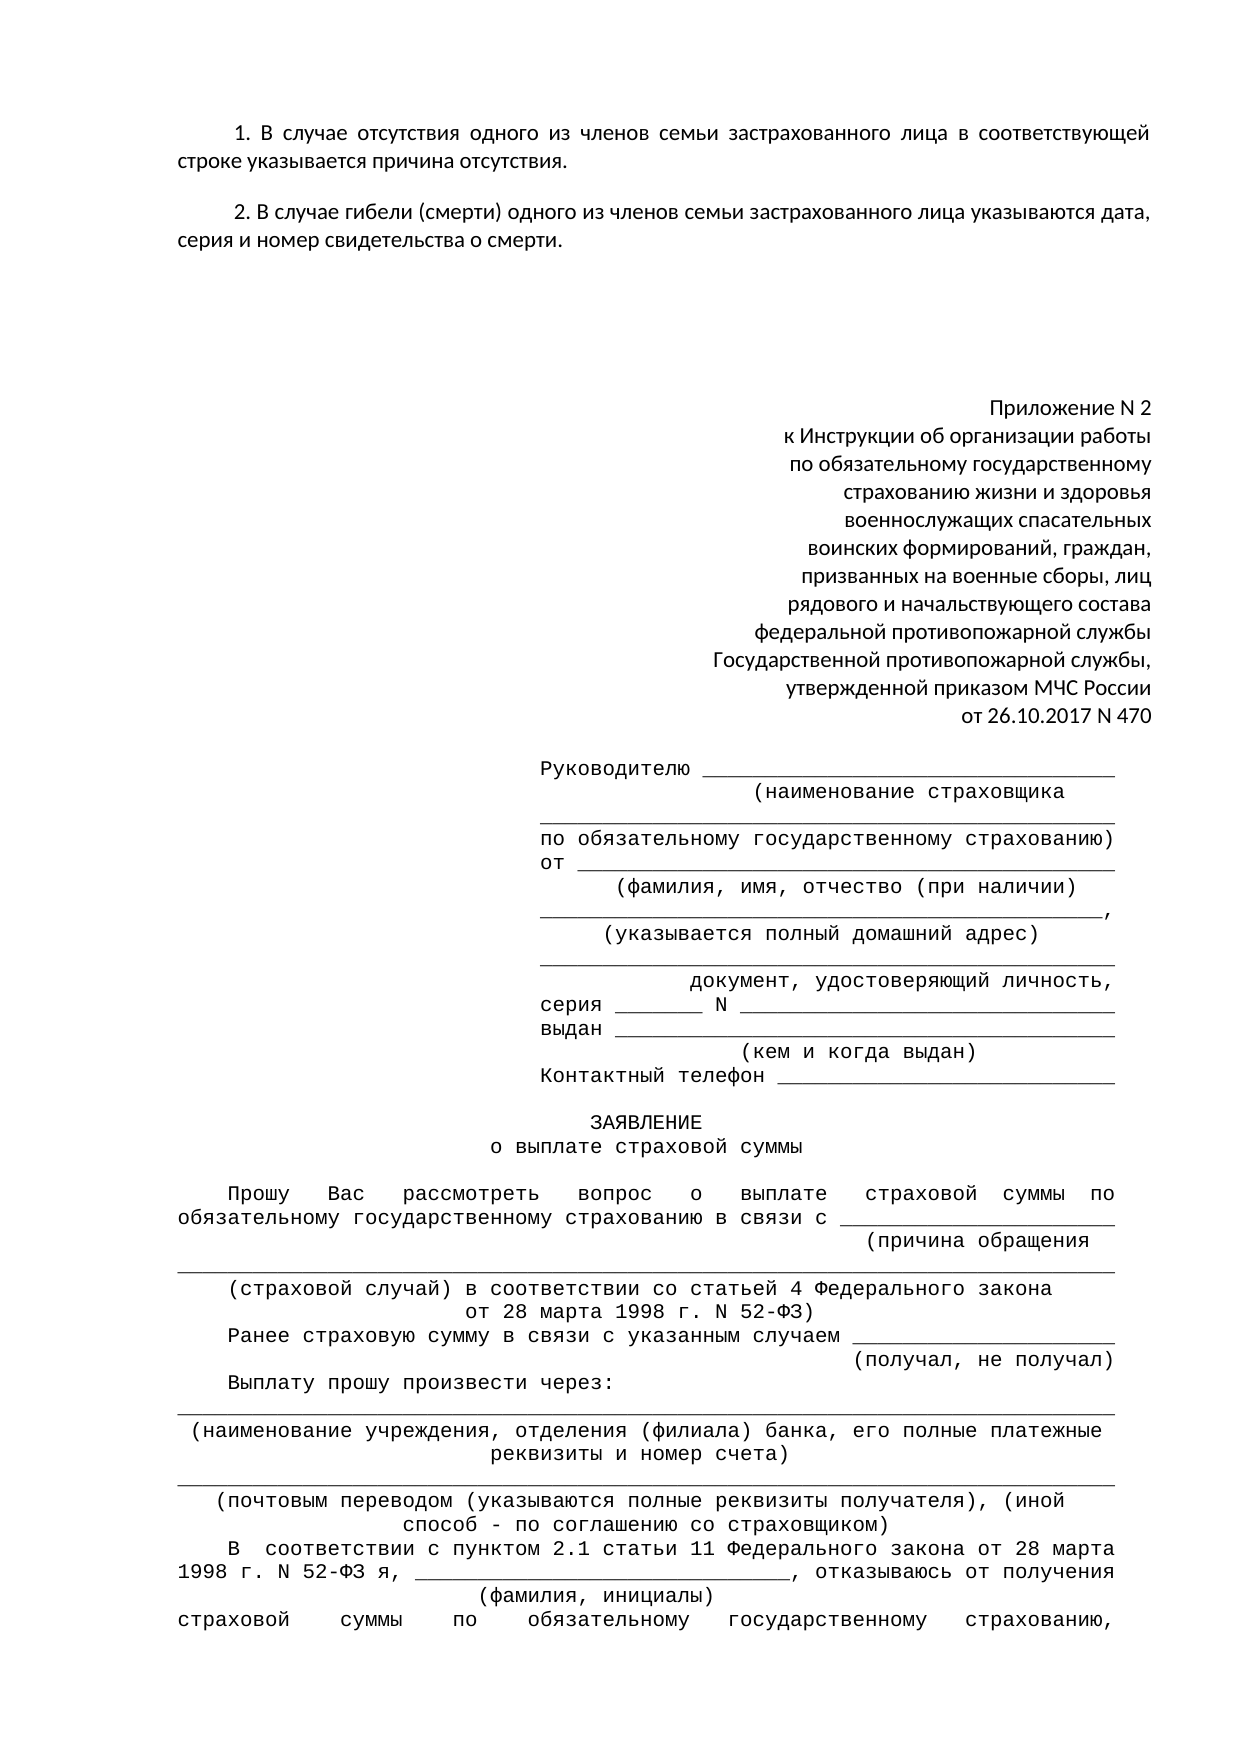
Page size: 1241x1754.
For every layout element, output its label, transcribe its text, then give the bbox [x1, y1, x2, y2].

text от 28 марта 1998 г. N 52-ФЗ) [177, 1301, 1152, 1325]
text о выплате страховой суммы [177, 1136, 1152, 1159]
text ______________________________________________ [177, 947, 1152, 970]
text по обязательному государственному страхованию) [177, 828, 1152, 852]
text Прошу Вас рассмотреть вопрос о выплате страховой суммы по [177, 1183, 1152, 1207]
text (почтовым переводом (указываются полные реквизиты получателя), (иной [177, 1491, 1152, 1514]
text (наименование страховщика [177, 781, 1152, 805]
text (наименование учреждения, отделения (филиала) банка, его полные платежные [177, 1419, 1152, 1443]
text способ - по соглашению со страховщиком) [177, 1514, 1152, 1538]
text по обязательному государственному [177, 449, 1152, 477]
text серия _______ N ______________________________ [177, 994, 1152, 1018]
text Руководителю _________________________________ [177, 757, 1152, 781]
text ______________________________________________ [177, 805, 1152, 828]
text ___________________________________________________________________________ [177, 1254, 1152, 1278]
text обязательному государственному страхованию в связи с ______________________ [177, 1207, 1152, 1230]
text _____________________________________________, [177, 899, 1152, 923]
text Выплату прошу произвести через: [177, 1372, 1152, 1396]
text Государственной противопожарной службы, [177, 645, 1152, 673]
text утвержденной приказом МЧС России [177, 673, 1152, 701]
text 1. В случае отсутствия одного из членов семьи застрахованного лица в соответствующей строке указывается причина отсутствия. [177, 118, 1152, 174]
text В соответствии с пунктом 2.1 статьи 11 Федерального закона от 28 марта [177, 1538, 1152, 1561]
text выдан ________________________________________ [177, 1018, 1152, 1041]
text (получал, не получал) [177, 1349, 1152, 1372]
text (фамилия, инициалы) [177, 1585, 1152, 1609]
text рядового и начальствующего состава [177, 589, 1152, 617]
text от ___________________________________________ [177, 852, 1152, 876]
text (указывается полный домашний адрес) [177, 923, 1152, 947]
text военнослужащих спасательных [177, 505, 1152, 533]
text призванных на военные сборы, лиц [177, 561, 1152, 589]
text (фамилия, имя, отчество (при наличии) [177, 876, 1152, 899]
text документ, удостоверяющий личность, [177, 970, 1152, 994]
text ___________________________________________________________________________ [177, 1396, 1152, 1419]
text от 26.10.2017 N 470 [177, 701, 1152, 729]
text воинских формирований, граждан, [177, 533, 1152, 561]
text (страховой случай) в соответствии со статьей 4 Федерального закона [177, 1278, 1152, 1301]
text ЗАЯВЛЕНИЕ [177, 1112, 1152, 1136]
text ___________________________________________________________________________ [177, 1467, 1152, 1491]
text Ранее страховую сумму в связи с указанным случаем _____________________ [177, 1325, 1152, 1349]
text (причина обращения [177, 1230, 1152, 1254]
text страхованию жизни и здоровья [177, 477, 1152, 505]
text 2. В случае гибели (смерти) одного из членов семьи застрахованного лица указываются дата, серия и номер свидетельства о смерти. [177, 197, 1152, 253]
text Приложение N 2 [177, 393, 1152, 421]
text к Инструкции об организации работы [177, 421, 1152, 449]
text реквизиты и номер счета) [177, 1443, 1152, 1467]
text (кем и когда выдан) [177, 1041, 1152, 1065]
text Контактный телефон ___________________________ [177, 1065, 1152, 1088]
text 1998 г. N 52-ФЗ я, ______________________________, отказываюсь от получения [177, 1561, 1152, 1585]
text федеральной противопожарной службы [177, 617, 1152, 645]
text страховой суммы по обязательному государственному страхованию, [177, 1609, 1152, 1632]
